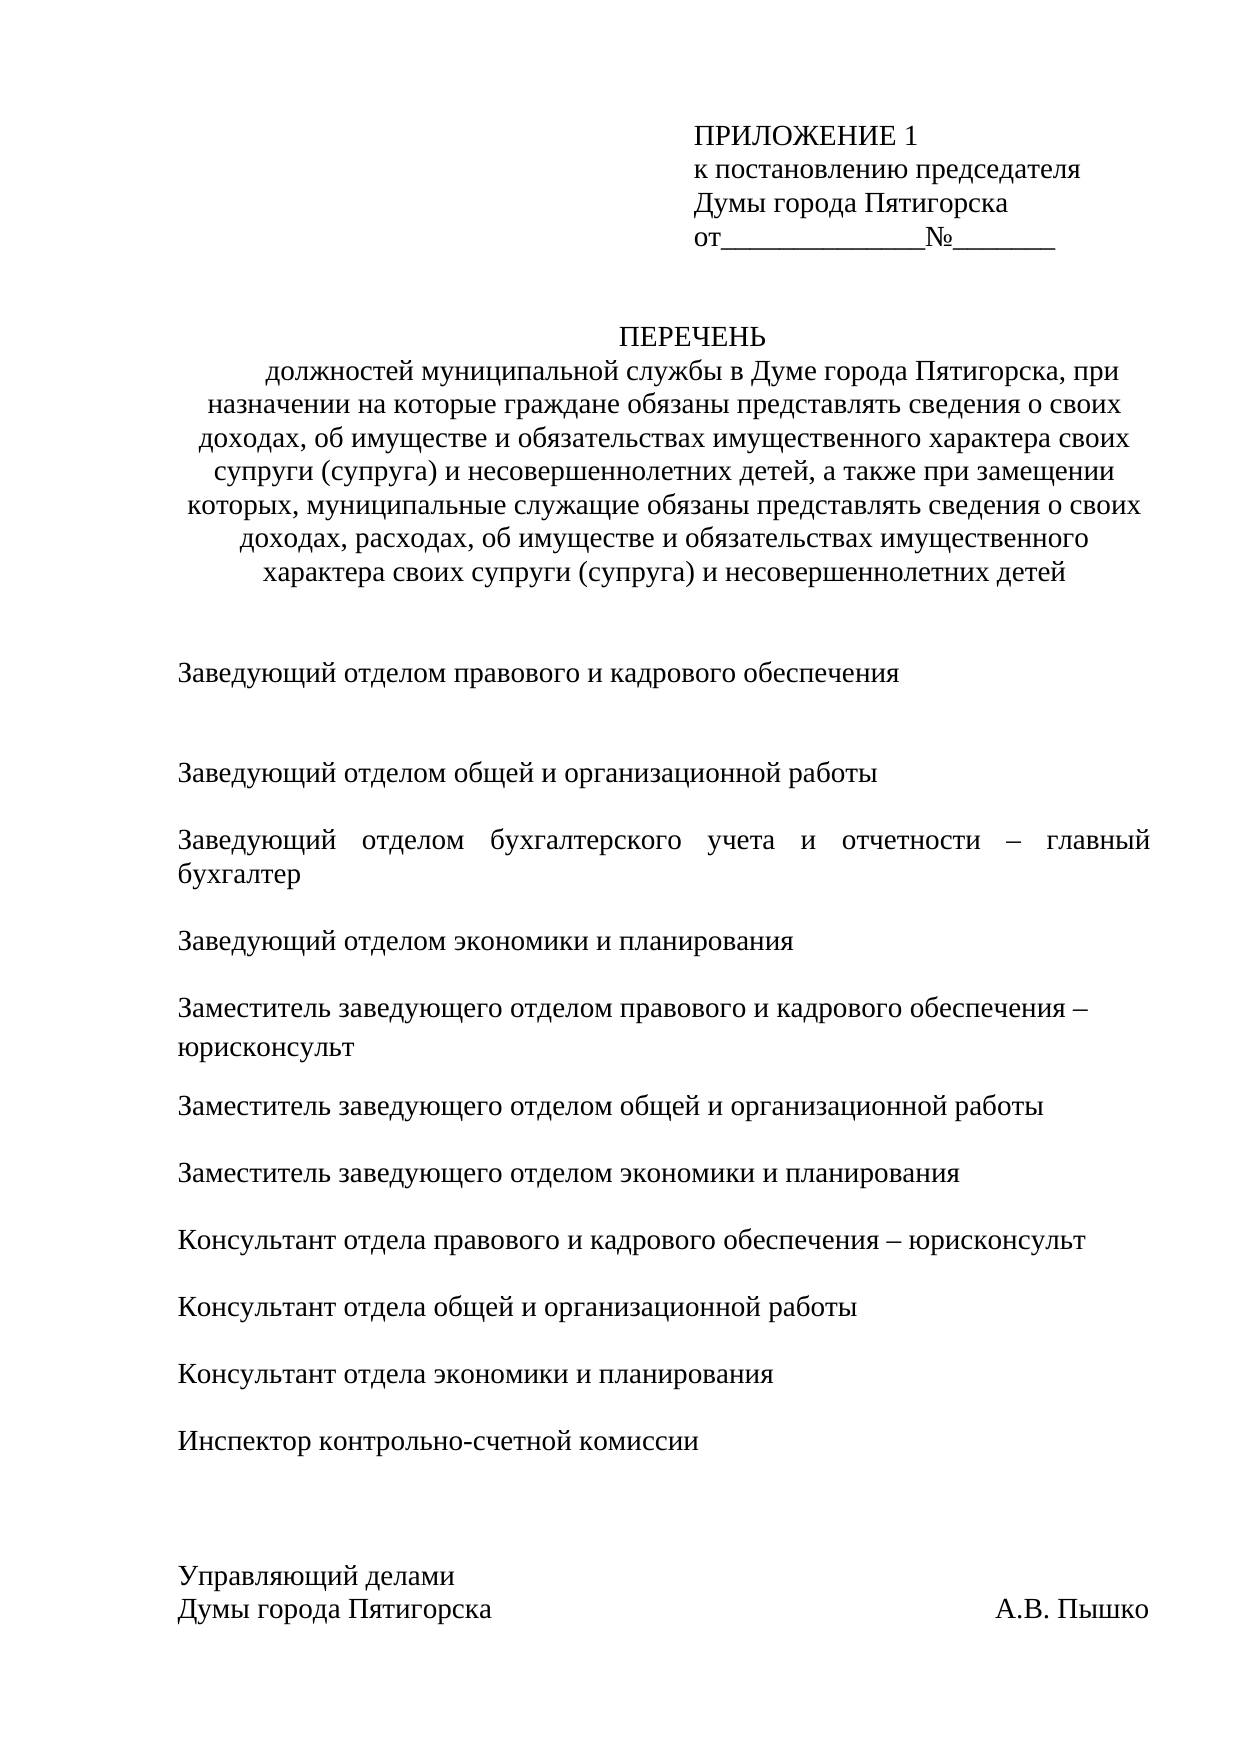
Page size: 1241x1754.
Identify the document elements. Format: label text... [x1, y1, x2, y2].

text Консультант отдела экономики и планирования [177, 1356, 1152, 1390]
text ПРИЛОЖЕНИЕ 1 [620, 118, 1152, 152]
text Заместитель заведующего отделом общей и организационной работы [177, 1088, 1152, 1122]
text Заведующий отделом общей и организационной работы [177, 755, 1152, 789]
text от______________№_______ [620, 219, 1152, 252]
text Инспектор контрольно-счетной комиссии [177, 1423, 1152, 1457]
text Думы города Пятигорска [620, 185, 1152, 219]
text Заместитель заведующего отделом экономики и планирования [177, 1155, 1152, 1189]
text Консультант отдела общей и организационной работы [177, 1289, 1152, 1323]
text Думы города Пятигорска А.В. Пышко [177, 1591, 1152, 1625]
text Управляющий делами [177, 1558, 1152, 1591]
text Заведующий отделом бухгалтерского учета и отчетности – главный бухгалтер [177, 822, 1152, 889]
text Заместитель заведующего отделом правового и кадрового обеспечения – юрисконсульт [177, 990, 1152, 1062]
text Заведующий отделом экономики и планирования [177, 923, 1152, 957]
text Консультант отдела правового и кадрового обеспечения – юрисконсульт [177, 1222, 1152, 1256]
text ПЕРЕЧЕНЬ [177, 319, 1152, 353]
text Заведующий отделом правового и кадрового обеспечения [177, 655, 1152, 688]
text должностей муниципальной службы в Думе города Пятигорска, при назначении на которые граждане обязаны представлять сведения о своих доходах, об имуществе и обязательствах имущественного характера своих супруги (супруга) и несовершеннолетних детей, а также при замещении которых, муниципальные служащие обязаны представлять сведения о своих доходах, расходах, об имуществе и обязательствах имущественного характера своих супруги (супруга) и несовершеннолетних детей [177, 353, 1152, 588]
text к постановлению председателя [693, 152, 1152, 185]
